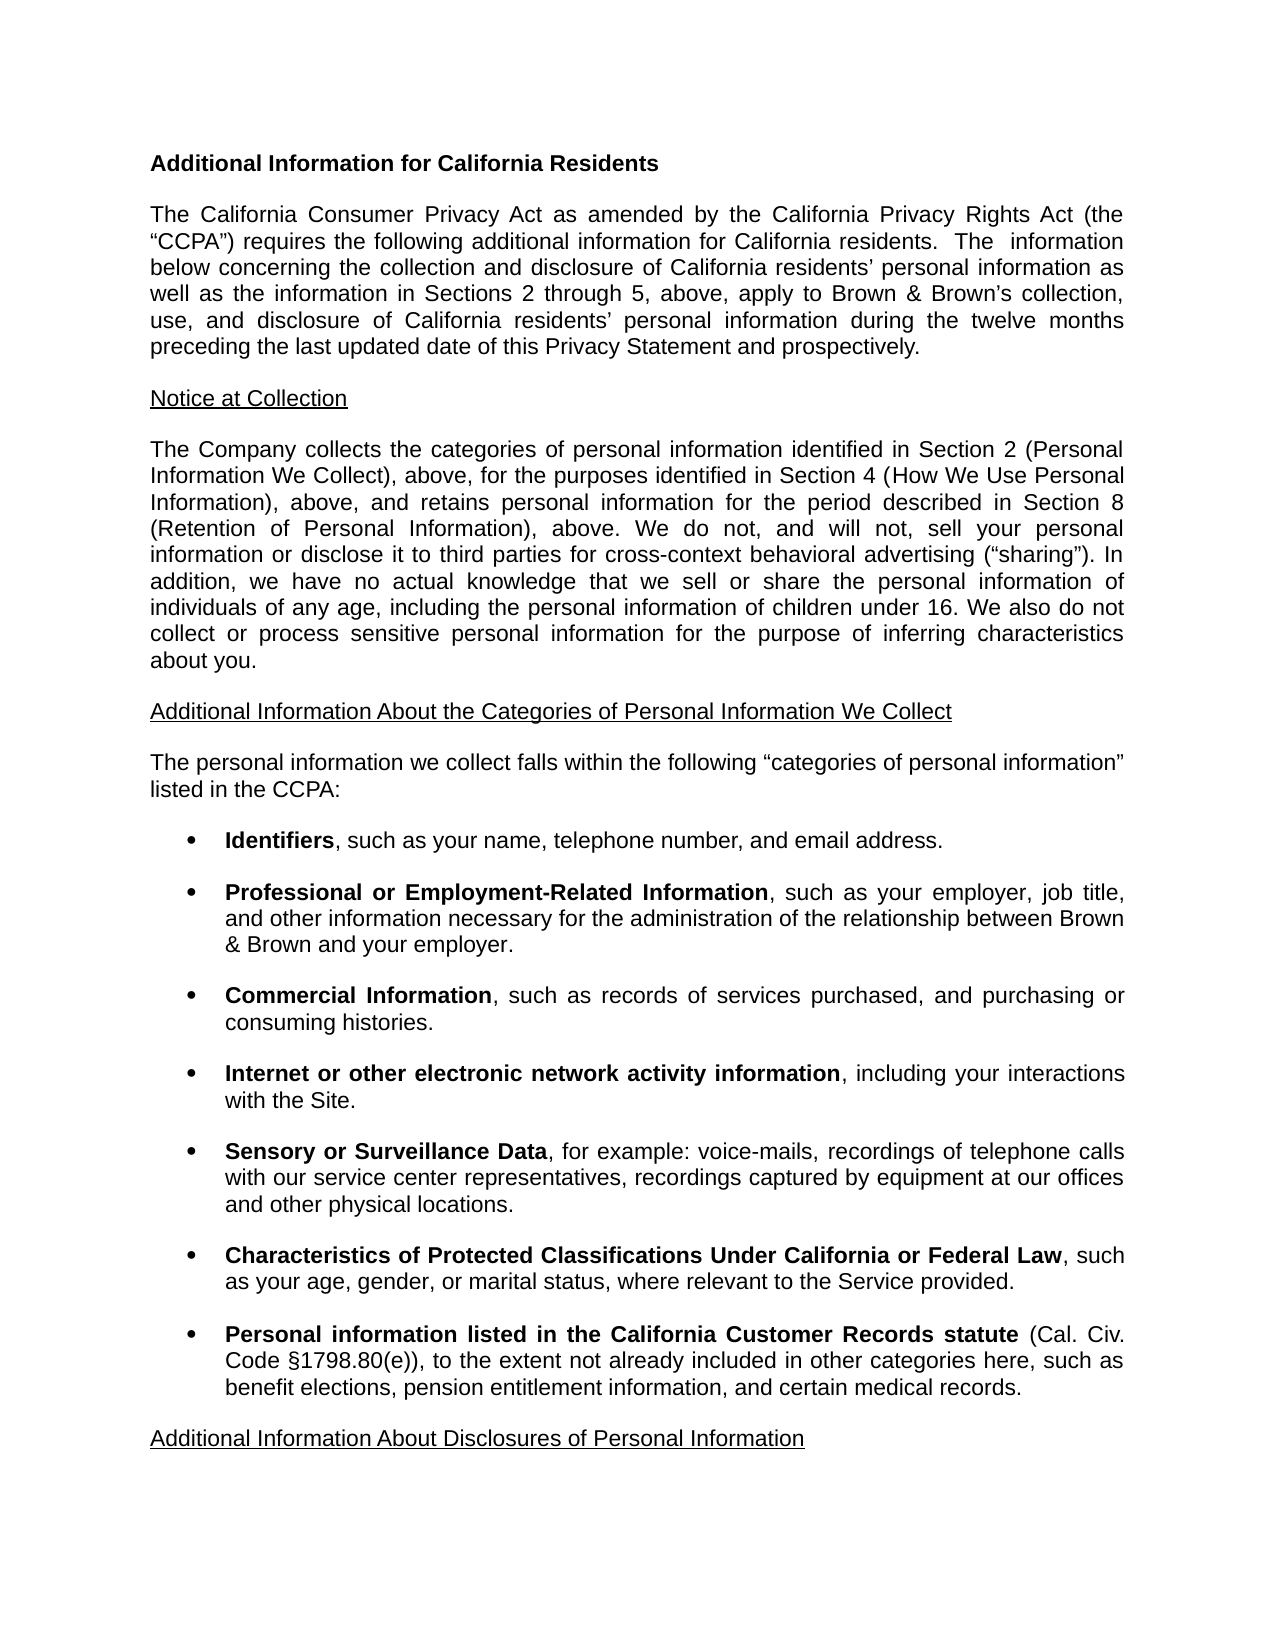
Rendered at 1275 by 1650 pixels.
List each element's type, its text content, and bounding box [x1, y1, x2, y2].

list Sensory or Surveillance Data, for example: voice-mails, recordings of telephone calls with our service center representatives, recordings captured by equipment at our offices and other physical locations. [187, 1138, 1125, 1217]
list Identifiers, such as your name, telephone number, and email address. [187, 827, 1125, 853]
list Internet or other electronic network activity information, including your interactions with the Site. [187, 1060, 1125, 1113]
text Additional Information for California Residents [150, 150, 1125, 176]
list Characteristics of Protected Classifications Under California or Federal Law, such as your age, gender, or marital status, where relevant to the Service provided. [187, 1242, 1125, 1295]
text The Company collects the categories of personal information identified in Section 2 (Personal Information We Collect), above, for the purposes identified in Section 4 (How We Use Personal Information), above, and retains personal information for the period described in Section 8 (Retention of Personal Information), above. We do not, and will not, sell your personal information or disclose it to third parties for cross-context behavioral advertising (“sharing”). In addition, we have no actual knowledge that we sell or share the personal information of individuals of any age, including the personal information of children under 16. We also do not collect or process sensitive personal information for the purpose of inferring characteristics about you. [150, 436, 1125, 673]
text The personal information we collect falls within the following “categories of personal information” listed in the CCPA: [150, 749, 1125, 802]
text Additional Information About the Categories of Personal Information We Collect [150, 698, 1125, 724]
list Commercial Information, such as records of services purchased, and purchasing or consuming histories. [187, 982, 1125, 1035]
text Additional Information About Disclosures of Personal Information [150, 1425, 1125, 1451]
list Professional or Employment-Related Information, such as your employer, job title, and other information necessary for the administration of the relationship between Brown & Brown and your employer. [187, 878, 1125, 957]
text Notice at Collection [150, 384, 1125, 411]
list Personal information listed in the California Customer Records statute (Cal. Civ. Code §1798.80(e)), to the extent not already included in other categories here, such as benefit elections, pension entitlement information, and certain medical records. [187, 1321, 1125, 1400]
text The California Consumer Privacy Act as amended by the California Privacy Rights Act (the “CCPA”) requires the following additional information for California residents. The information below concerning the collection and disclosure of California residents’ personal information as well as the information in Sections 2 through 5, above, apply to Brown & Brown’s collection, use, and disclosure of California residents’ personal information during the twelve months preceding the last updated date of this Privacy Statement and prospectively. [150, 201, 1125, 359]
